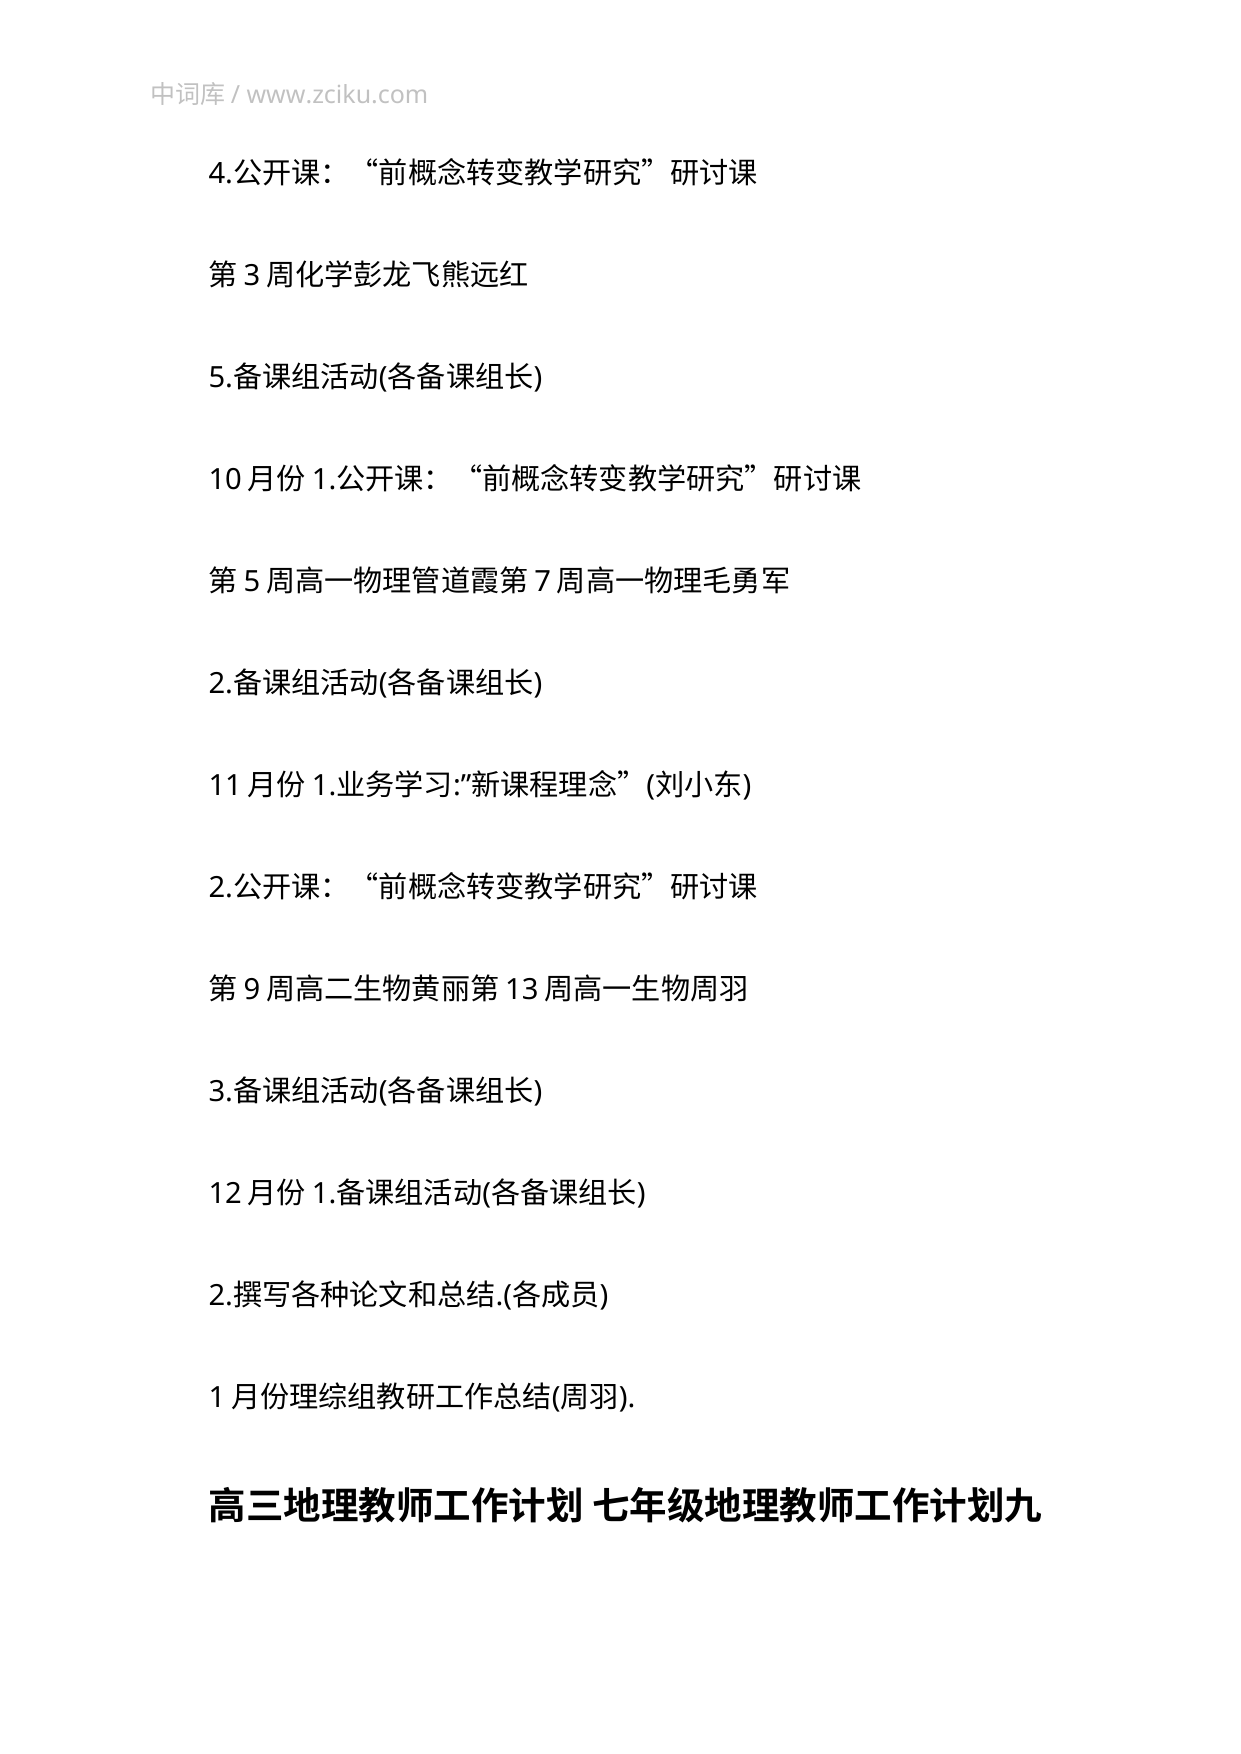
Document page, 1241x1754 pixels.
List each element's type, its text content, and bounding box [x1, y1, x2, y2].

text 高三地理教师工作计划 七年级地理教师工作计划九 [150, 1476, 1090, 1530]
text 第5周高一物理管道霞第7周高一物理毛勇军 [150, 558, 1090, 600]
text 5.备课组活动(各备课组长) [150, 354, 1090, 396]
text 11月份1.业务学习:”新课程理念”(刘小东) [150, 762, 1090, 804]
text 2.撰写各种论文和总结.(各成员) [150, 1272, 1090, 1314]
text 4.公开课：“前概念转变教学研究”研讨课 [150, 150, 1090, 192]
text 第9周高二生物黄丽第13周高一生物周羽 [150, 966, 1090, 1008]
text 2.备课组活动(各备课组长) [150, 660, 1090, 702]
text 2.公开课：“前概念转变教学研究”研讨课 [150, 864, 1090, 906]
text 第3周化学彭龙飞熊远红 [150, 252, 1090, 294]
text 3.备课组活动(各备课组长) [150, 1068, 1090, 1110]
text 12月份1.备课组活动(各备课组长) [150, 1170, 1090, 1212]
text 1月份理综组教研工作总结(周羽). [150, 1374, 1090, 1416]
text 10月份1.公开课：“前概念转变教学研究”研讨课 [150, 456, 1090, 498]
